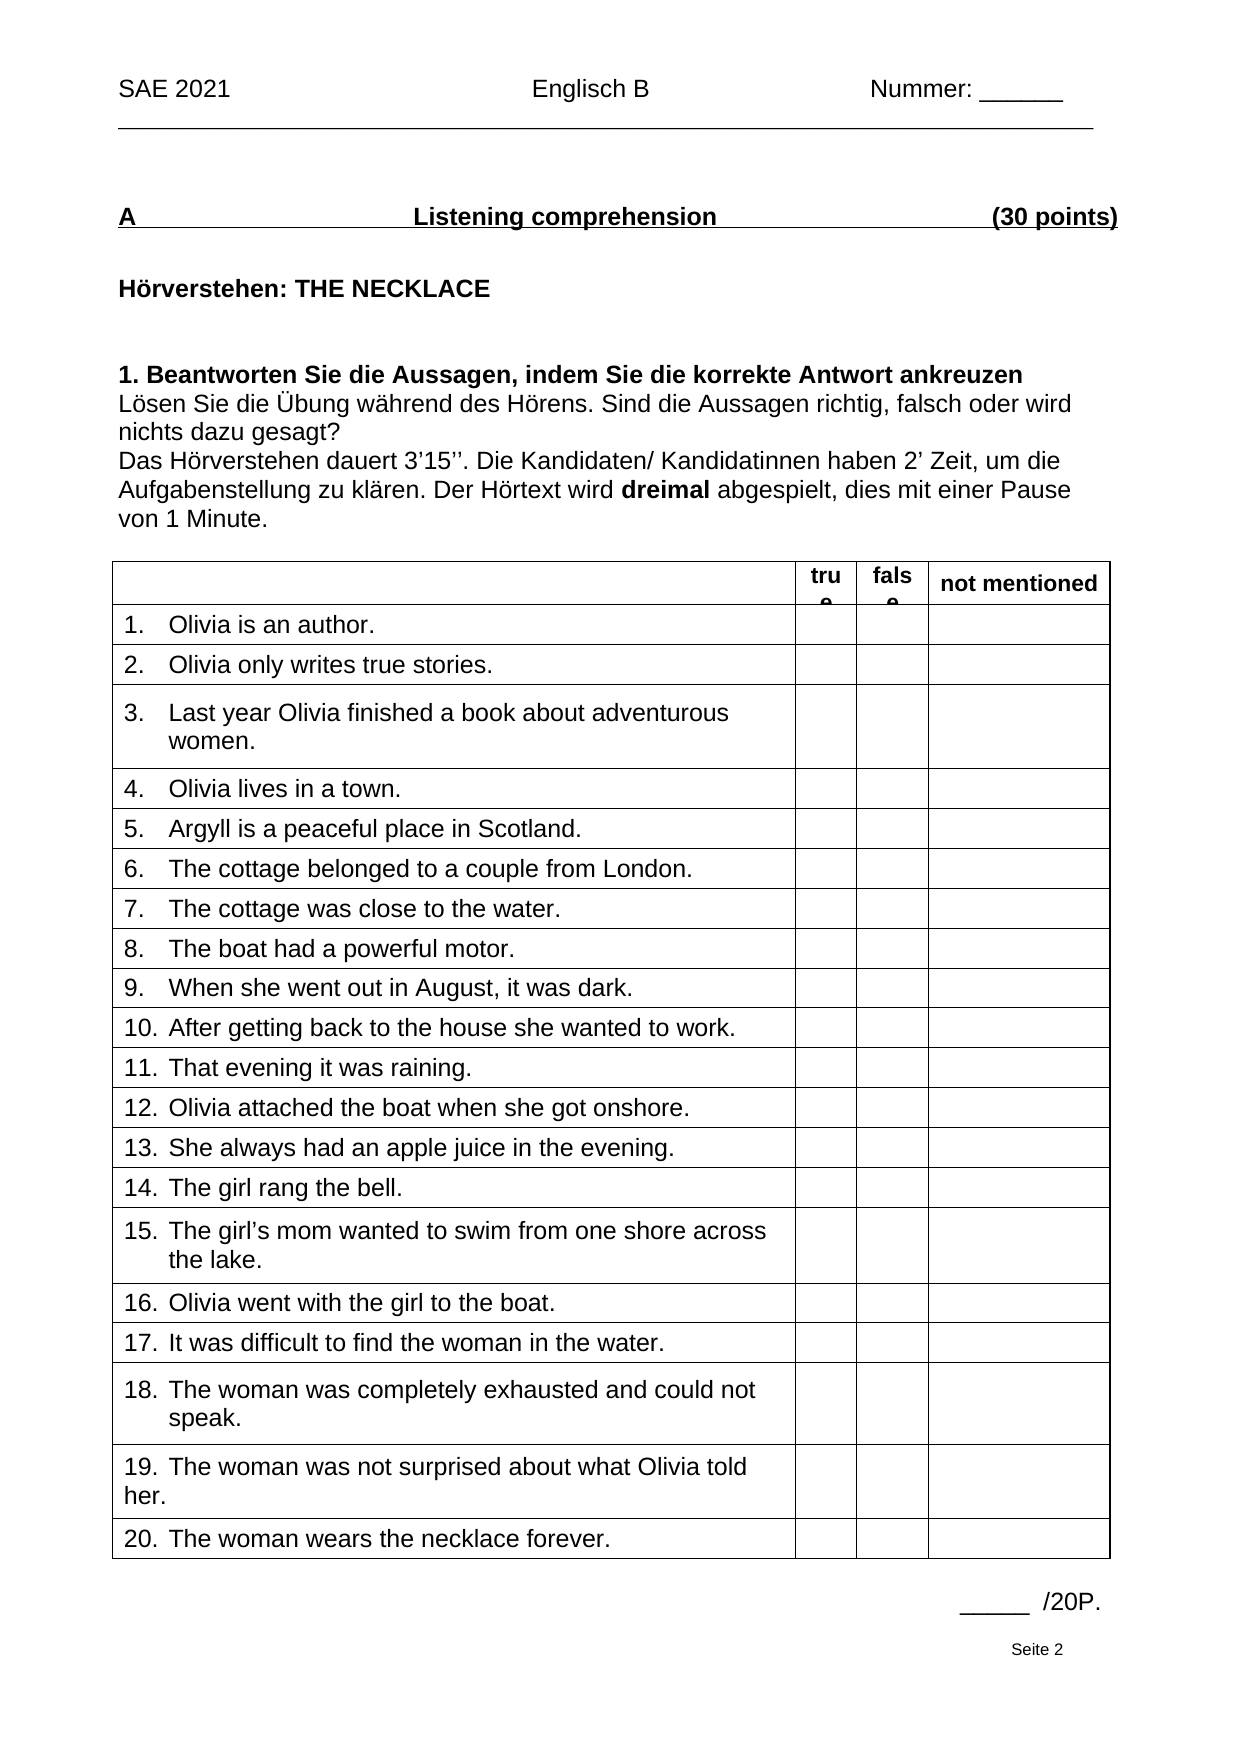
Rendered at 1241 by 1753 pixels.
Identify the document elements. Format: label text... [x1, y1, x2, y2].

table_cell [857, 969, 928, 1007]
table_cell 4. Olivia lives in a town. [113, 769, 795, 808]
table_cell [857, 1048, 928, 1087]
table_cell [929, 605, 1109, 644]
table_cell [857, 645, 928, 684]
table_cell 6. The cottage belonged to a couple from London. [113, 849, 795, 888]
table_cell 1. Olivia is an author. [113, 605, 795, 644]
table_cell [113, 562, 795, 604]
table_cell 11. That evening it was raining. [113, 1048, 795, 1087]
table_cell [796, 849, 856, 888]
table_cell [857, 1088, 928, 1127]
table_cell [796, 1008, 856, 1047]
table_cell [929, 849, 1109, 888]
table_cell [796, 1128, 856, 1167]
table_cell 19. The woman was not surprised about what Olivia told her. [113, 1445, 795, 1518]
table_cell [929, 929, 1109, 967]
table_cell [929, 1519, 1109, 1557]
table_cell false [857, 562, 928, 604]
table_cell [929, 1008, 1109, 1047]
table_cell [857, 1168, 928, 1207]
table_cell [796, 1284, 856, 1322]
table_cell [929, 1208, 1109, 1282]
table_cell [857, 1208, 928, 1282]
table_cell [857, 1445, 928, 1518]
table_cell [929, 1128, 1109, 1167]
table_cell [796, 645, 856, 684]
table_cell [857, 889, 928, 927]
text A Listening comprehension (30 points) [118, 202, 1211, 231]
table_cell 20. The woman wears the necklace forever. [113, 1519, 795, 1557]
table_cell [796, 685, 856, 768]
table_cell 12. Olivia attached the boat when she got onshore. [113, 1088, 795, 1127]
table_cell [796, 969, 856, 1007]
table_cell [857, 809, 928, 848]
table_cell [929, 1323, 1109, 1362]
table_cell 7. The cottage was close to the water. [113, 889, 795, 927]
table_cell 3. Last year Olivia finished a book about adventurous women. [113, 685, 795, 768]
table_cell [796, 1088, 856, 1127]
table_cell [929, 769, 1109, 808]
table_cell [929, 969, 1109, 1007]
table_cell [857, 849, 928, 888]
table_cell [857, 605, 928, 644]
table_cell [857, 1284, 928, 1322]
table_cell [857, 685, 928, 768]
table_cell [796, 1519, 856, 1557]
table_cell [857, 769, 928, 808]
table_cell [796, 1363, 856, 1444]
table_cell Lösen Sie die Übung während des Hörens. Sind die Aussagen richtig, falsch oder wird nichts dazu gesagt? Das Hörverstehen dauert 3’15’’. Die Kandidaten/ Kandidatinnen haben 2’ Zeit, um die Aufgabenstellung zu klären. Der Hörtext wird dreimal abgespielt, dies mit einer Pause von 1 Minute. [107, 389, 1108, 561]
table_cell [857, 1363, 928, 1444]
table_cell [857, 1519, 928, 1557]
table_cell 14. The girl rang the bell. [113, 1168, 795, 1207]
table_cell [929, 645, 1109, 684]
table_cell [929, 1445, 1109, 1518]
table_cell [929, 1284, 1109, 1322]
table_cell not mentioned [929, 562, 1109, 604]
table_cell 9. When she went out in August, it was dark. [113, 969, 795, 1007]
table_cell [857, 929, 928, 967]
table_cell 13. She always had an apple juice in the evening. [113, 1128, 795, 1167]
table_cell [796, 1445, 856, 1518]
table_cell [929, 685, 1109, 768]
table_cell [796, 1168, 856, 1207]
table_cell [929, 1363, 1109, 1444]
table_cell [796, 1048, 856, 1087]
table_cell 17. It was difficult to find the woman in the water. [113, 1323, 795, 1362]
table_cell [929, 1088, 1109, 1127]
table_cell 18. The woman was completely exhausted and could not speak. [113, 1363, 795, 1444]
table_cell [796, 1323, 856, 1362]
table_cell 5. Argyll is a peaceful place in Scotland. [113, 809, 795, 848]
table_cell [857, 1128, 928, 1167]
table_cell 15. The girl’s mom wanted to swim from one shore across the lake. [113, 1208, 795, 1282]
table_cell 10. After getting back to the house she wanted to work. [113, 1008, 795, 1047]
table_cell [796, 769, 856, 808]
table_cell [929, 1048, 1109, 1087]
table_cell [929, 809, 1109, 848]
table_cell 2. Olivia only writes true stories. [113, 645, 795, 684]
table_cell [857, 1323, 928, 1362]
table_cell 16. Olivia went with the girl to the boat. [113, 1284, 795, 1322]
table_header Hörverstehen: THE NECKLACE 1. Beantworten Sie die Aussagen, indem Sie die korrekte Antwort ankreuzen [107, 274, 1108, 389]
table_cell [796, 929, 856, 967]
table_cell [796, 1208, 856, 1282]
table_cell true [796, 562, 856, 604]
text _____ /20P. [118, 1587, 1211, 1616]
table_cell 8. The boat had a powerful motor. [113, 929, 795, 967]
table_cell [796, 809, 856, 848]
table_cell [796, 889, 856, 927]
table_cell [929, 1168, 1109, 1207]
table_cell [857, 1008, 928, 1047]
table_cell [929, 889, 1109, 927]
table_cell [796, 605, 856, 644]
